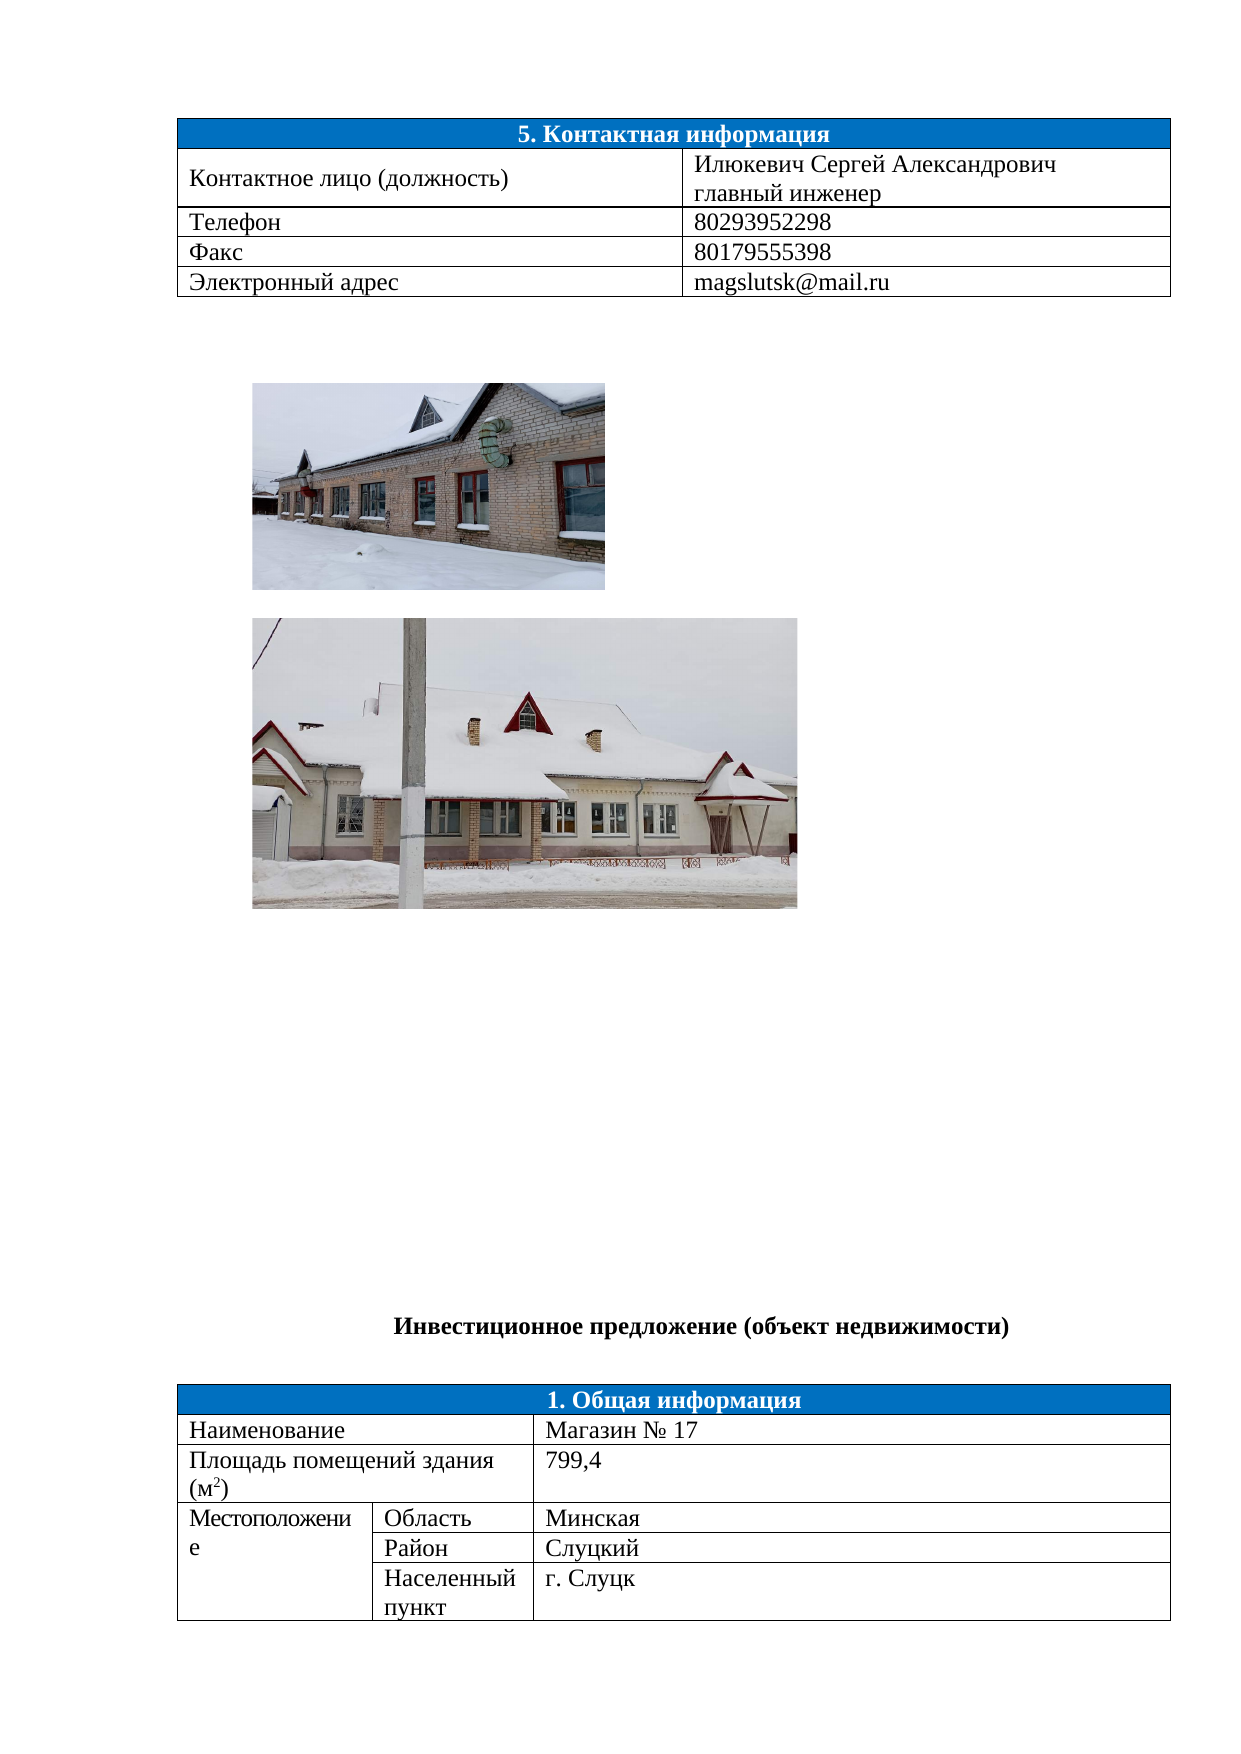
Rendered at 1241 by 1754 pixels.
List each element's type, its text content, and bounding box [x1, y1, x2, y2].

table_cell Факс [178, 237, 682, 266]
picture [252, 618, 798, 909]
table_cell Илюкевич Сергей Александрович главный инженер [683, 149, 1170, 206]
table_cell Населенный пункт [373, 1563, 533, 1620]
table_cell Магазин № 17 [534, 1415, 1170, 1444]
table_cell Слуцкий [534, 1533, 1170, 1562]
table_cell Электронный адрес [178, 267, 682, 296]
table_cell Минская [534, 1503, 1170, 1532]
text Инвестиционное предложение (объект недвижимости) [251, 1311, 1152, 1340]
picture [252, 383, 605, 590]
table_cell Район [373, 1533, 533, 1562]
table_cell Наименование [178, 1415, 533, 1444]
table_cell magslutsk@mail.ru [683, 267, 1170, 296]
table_header 1. Общая информация [178, 1385, 1170, 1414]
table_cell 80179555398 [683, 237, 1170, 266]
table_cell Площадь помещений здания (м2) [178, 1445, 533, 1502]
table_cell Телефон [178, 208, 682, 236]
table_cell г. Слуцк [534, 1563, 1170, 1620]
table_cell Область [373, 1503, 533, 1532]
table_cell 5. Контактная информация [178, 119, 1170, 148]
table_cell Местоположение [178, 1503, 372, 1620]
table_cell Контактное лицо (должность) [178, 149, 682, 206]
table_cell 799,4 [534, 1445, 1170, 1502]
table_cell 80293952298 [683, 208, 1170, 236]
